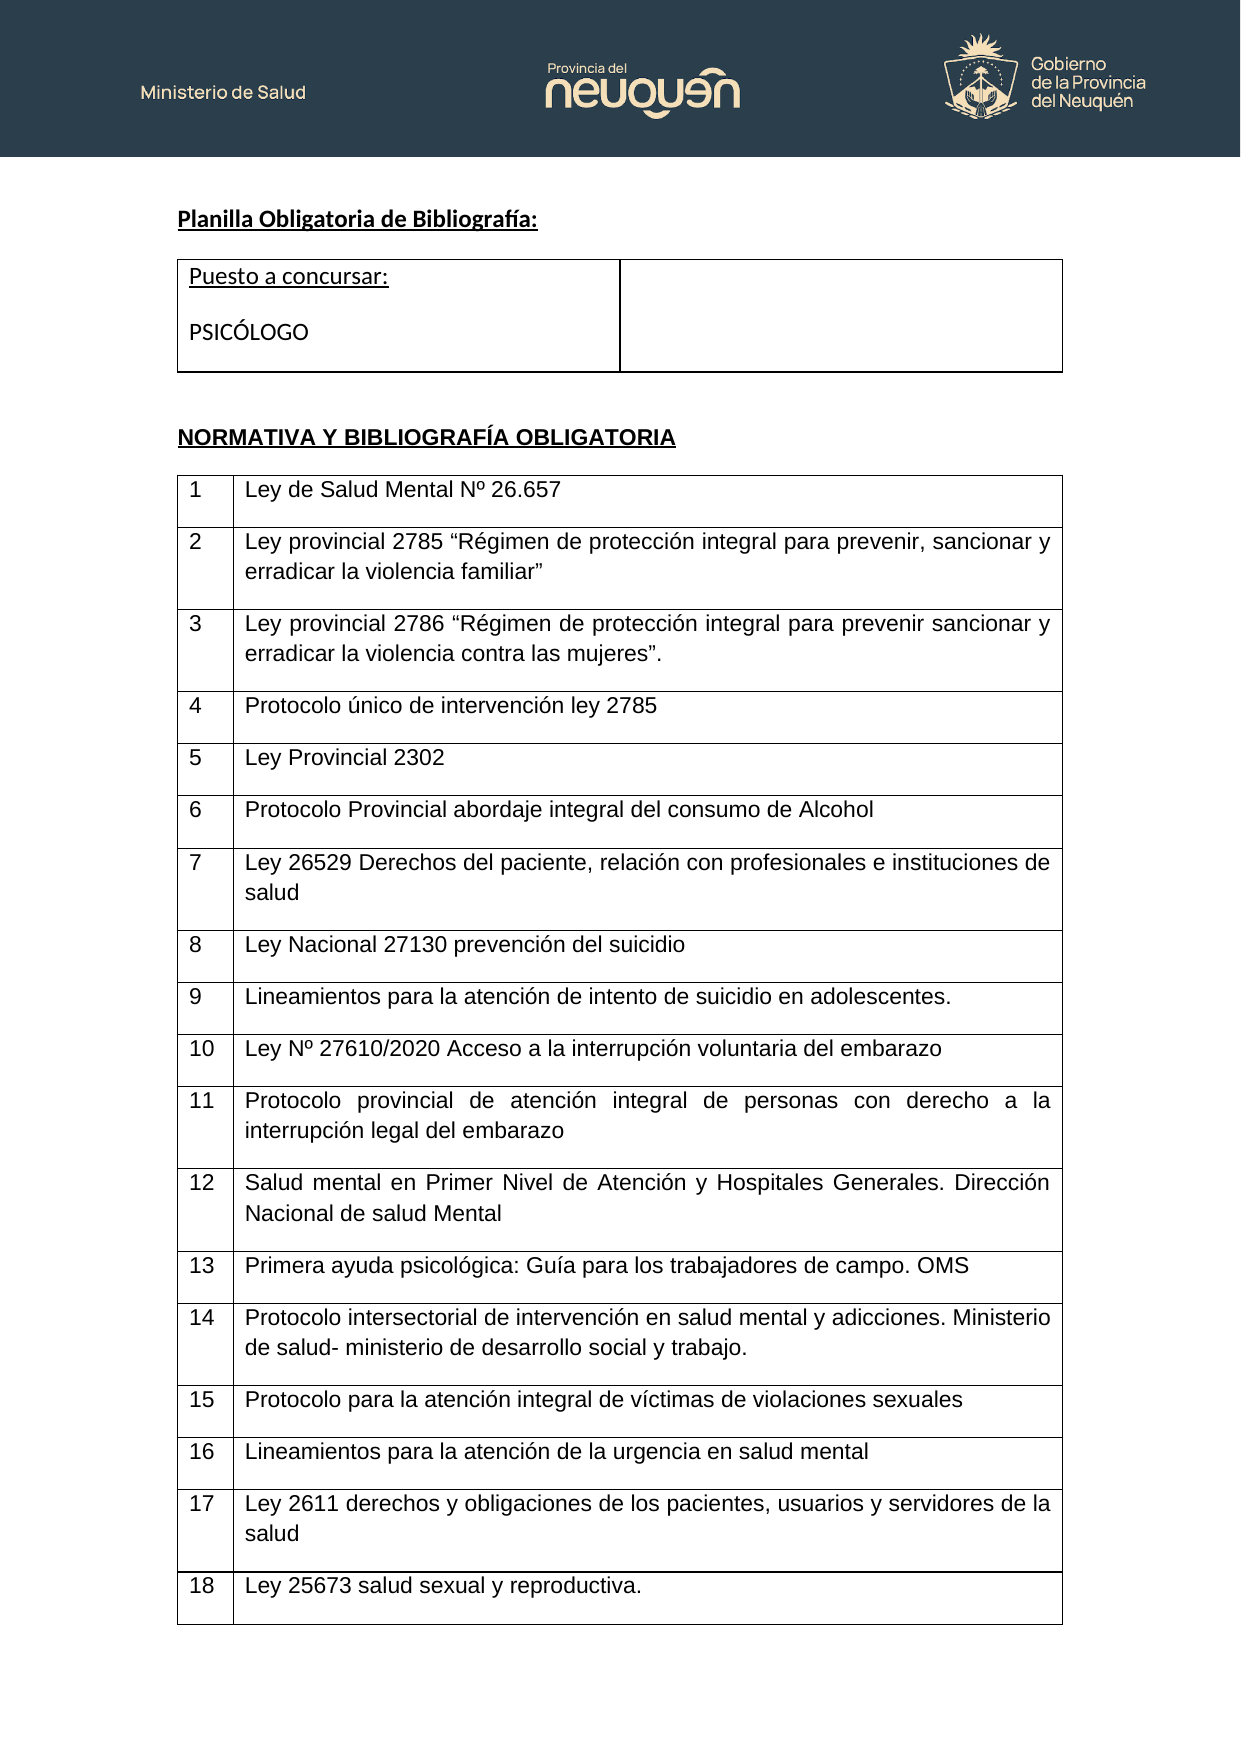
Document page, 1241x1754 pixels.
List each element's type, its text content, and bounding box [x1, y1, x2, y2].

table_cell 12 [178, 1169, 233, 1251]
table_header Puesto a concursar: PSICÓLOGO [178, 260, 619, 371]
table_cell 6 [178, 796, 233, 847]
table_cell 13 [178, 1252, 233, 1303]
table_cell Lineamientos para la atención de la urgencia en salud mental [234, 1438, 1062, 1489]
table_cell Protocolo provincial de atención integral de personas con derecho a la interrupción legal del embarazo [234, 1087, 1062, 1168]
table_cell Ley 26529 Derechos del paciente, relación con profesionales e instituciones de salud [234, 849, 1062, 930]
table_cell Ley 25673 salud sexual y reproductiva. [234, 1573, 1062, 1623]
table_cell Protocolo único de intervención ley 2785 [234, 692, 1062, 743]
table_cell Ley Nº 27610/2020 Acceso a la interrupción voluntaria del embarazo [234, 1035, 1062, 1086]
table_cell 11 [178, 1087, 233, 1168]
text NORMATIVA Y BIBLIOGRAFÍA OBLIGATORIA [177, 423, 1063, 450]
table_cell Salud mental en Primer Nivel de Atención y Hospitales Generales. Dirección Nacional de salud Mental [234, 1169, 1062, 1251]
table_cell Ley provincial 2786 “Régimen de protección integral para prevenir sancionar y erradicar la violencia contra las mujeres”. [234, 610, 1062, 691]
table_cell 17 [178, 1490, 233, 1571]
table_cell Ley Provincial 2302 [234, 744, 1062, 795]
picture [0, 0, 1241, 157]
text Planilla Obligatoria de Bibliografía: [177, 203, 1063, 234]
table_cell 16 [178, 1438, 233, 1489]
table_header [621, 260, 1062, 371]
table_cell 4 [178, 692, 233, 743]
table_cell 8 [178, 931, 233, 982]
table_cell 9 [178, 983, 233, 1034]
table_cell 10 [178, 1035, 233, 1086]
table_cell 5 [178, 744, 233, 795]
table_cell Protocolo Provincial abordaje integral del consumo de Alcohol [234, 796, 1062, 847]
table_header Ley de Salud Mental Nº 26.657 [234, 476, 1062, 527]
table_cell 2 [178, 528, 233, 609]
table_cell 3 [178, 610, 233, 691]
table_cell 15 [178, 1386, 233, 1437]
table_cell Primera ayuda psicológica: Guía para los trabajadores de campo. OMS [234, 1252, 1062, 1303]
table_cell 14 [178, 1304, 233, 1385]
table_cell Protocolo para la atención integral de víctimas de violaciones sexuales [234, 1386, 1062, 1437]
table_cell 18 [178, 1573, 233, 1623]
table_header 1 [178, 476, 233, 527]
table_cell Protocolo intersectorial de intervención en salud mental y adicciones. Ministerio de salud- ministerio de desarrollo social y trabajo. [234, 1304, 1062, 1385]
table_cell 7 [178, 849, 233, 930]
table_cell Lineamientos para la atención de intento de suicidio en adolescentes. [234, 983, 1062, 1034]
table_cell Ley provincial 2785 “Régimen de protección integral para prevenir, sancionar y erradicar la violencia familiar” [234, 528, 1062, 609]
table_cell Ley Nacional 27130 prevención del suicidio [234, 931, 1062, 982]
table_cell Ley 2611 derechos y obligaciones de los pacientes, usuarios y servidores de la salud [234, 1490, 1062, 1571]
